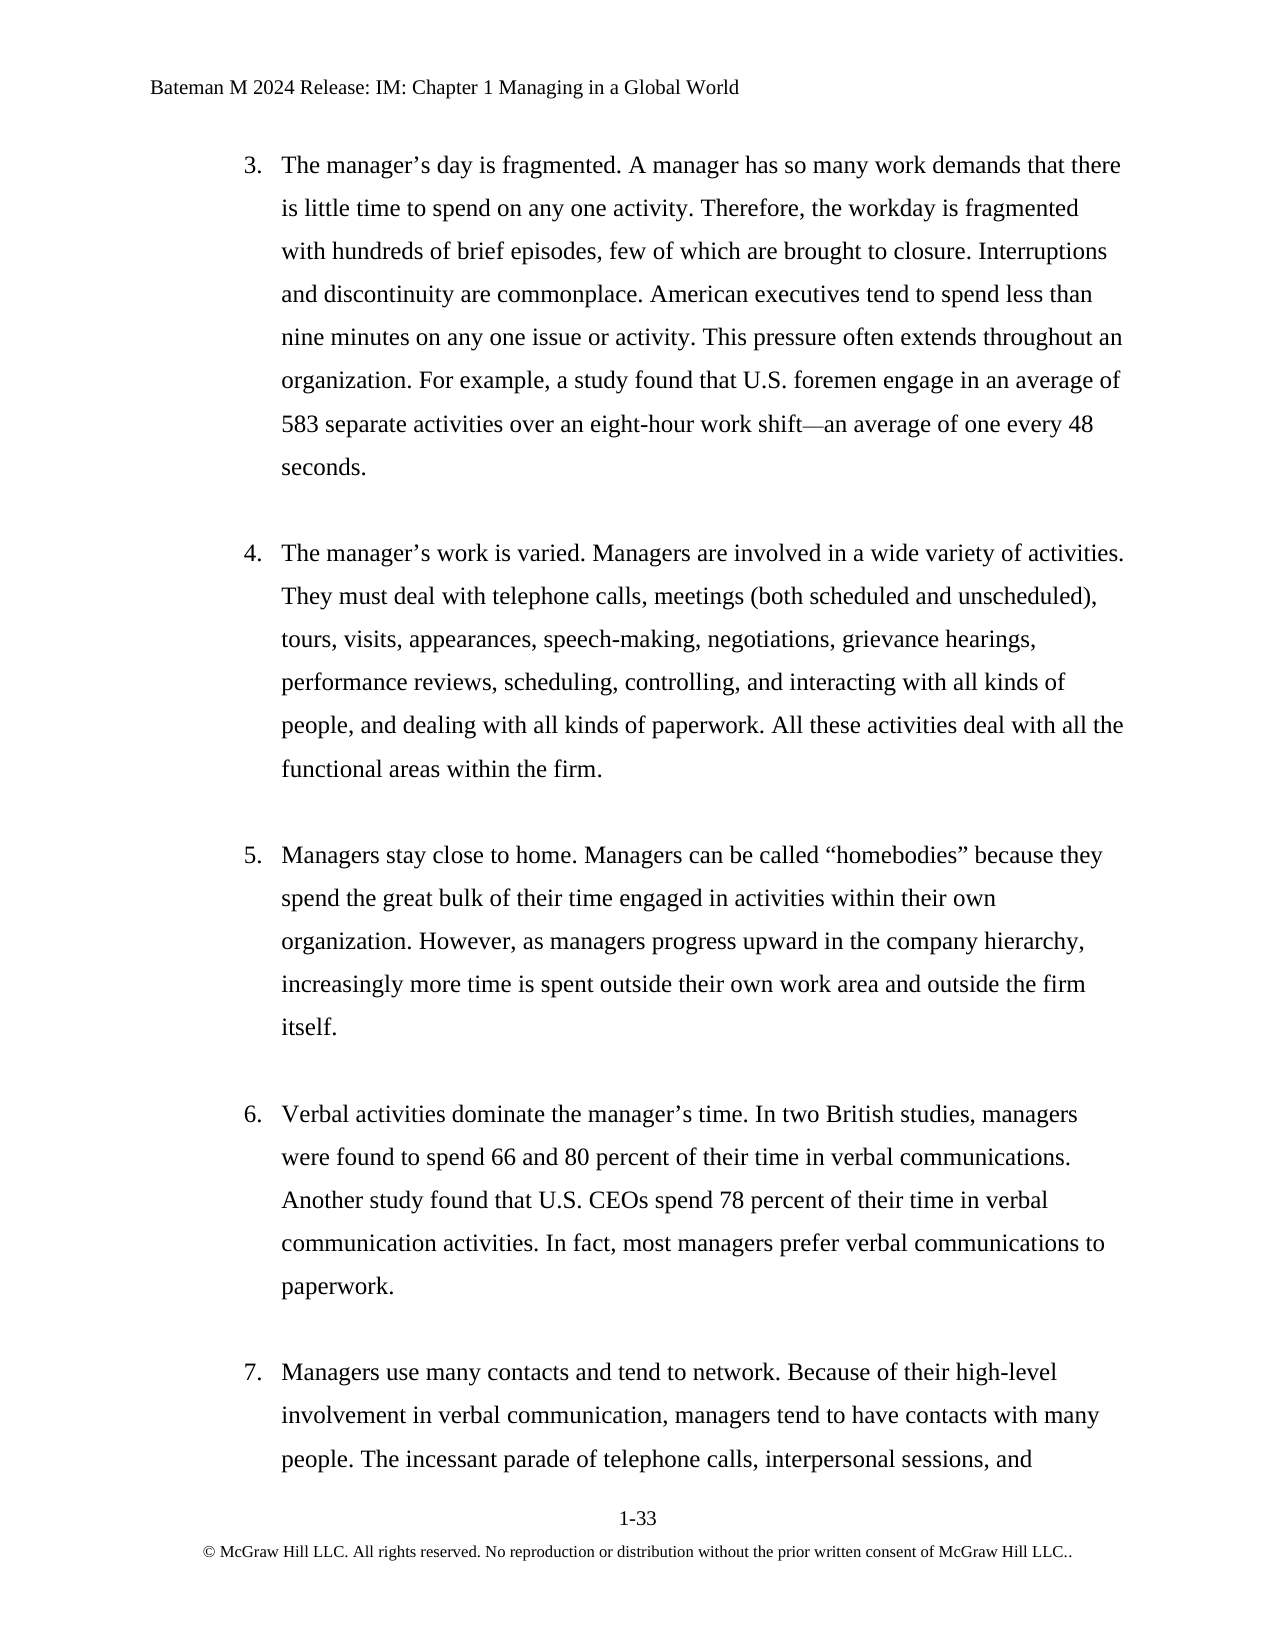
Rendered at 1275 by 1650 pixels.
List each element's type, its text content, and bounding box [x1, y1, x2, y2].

list Managers stay close to home. Managers can be called “homebodies” because they spend the great bulk of their time engaged in activities within their own organization. However, as managers progress upward in the company hierarchy, increasingly more time is spent outside their own work area and outside the firm itself. [244, 840, 1125, 1041]
text 4. The manager’s work is varied. Managers are involved in a wide variety of activities. They must deal with telephone calls, meetings (both scheduled and unscheduled), tours, visits, appearances, speech-making, negotiations, grievance hearings, performance reviews, scheduling, controlling, and interacting with all kinds of people, and dealing with all kinds of paperwork. All these activities deal with all the functional areas within the firm. [244, 538, 1125, 782]
text 3. The manager’s day is fragmented. A manager has so many work demands that there is little time to spend on any one activity. Therefore, the workday is fragmented with hundreds of brief episodes, few of which are brought to closure. Interruptions and discontinuity are commonplace. American executives tend to spend less than nine minutes on any one issue or activity. This pressure often extends throughout an organization. For example, a study found that U.S. foremen engage in an average of 583 separate activities over an eight-hour work shift—an average of one every 48 seconds. [244, 150, 1125, 481]
list Verbal activities dominate the manager’s time. In two British studies, managers were found to spend 66 and 80 percent of their time in verbal communications. Another study found that U.S. CEOs spend 78 percent of their time in verbal communication activities. In fact, most managers prefer verbal communications to paperwork. [244, 1099, 1125, 1300]
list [244, 1357, 1125, 1472]
